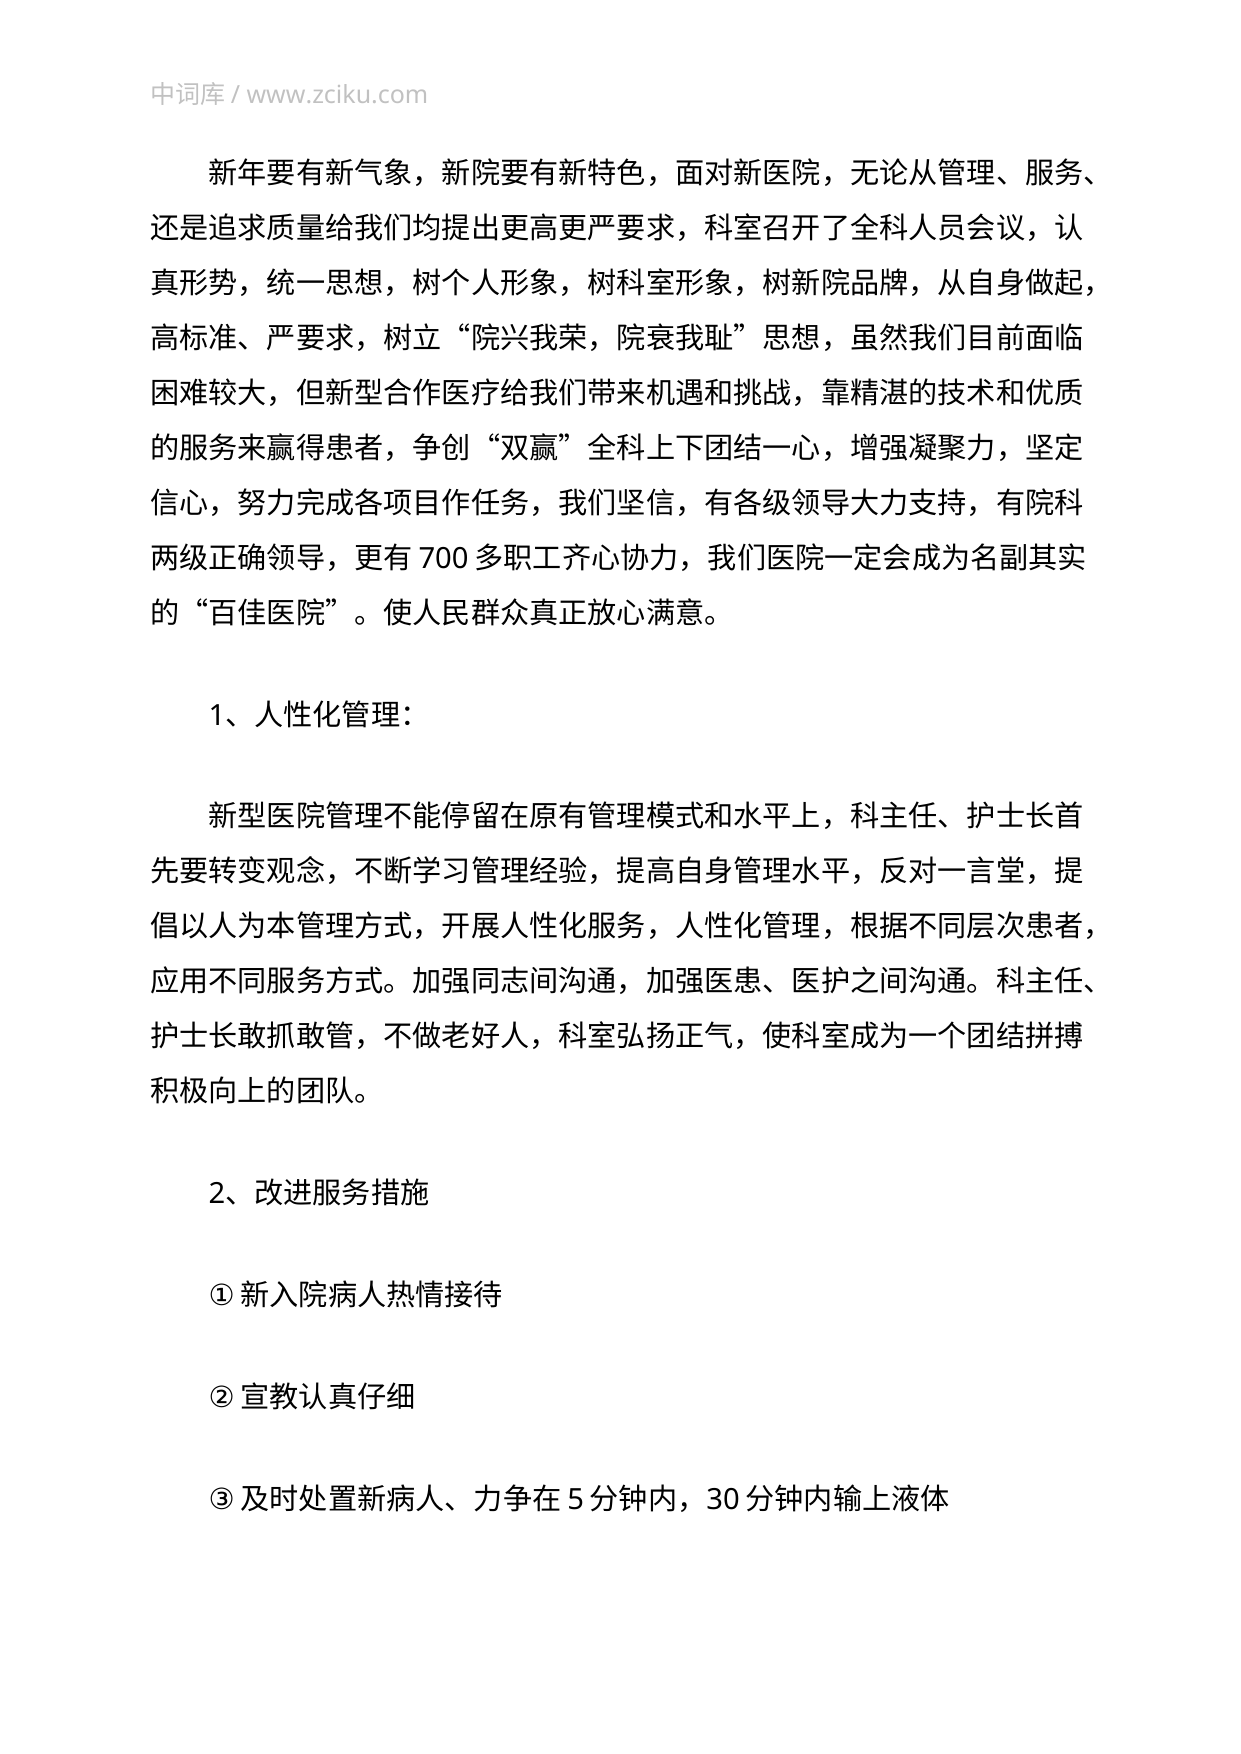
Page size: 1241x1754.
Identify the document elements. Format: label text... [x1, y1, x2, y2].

text 1、人性化管理： [150, 691, 1090, 733]
text ②宣教认真仔细 [150, 1373, 1090, 1416]
text 2、改进服务措施 [150, 1169, 1090, 1212]
text 新年要有新气象，新院要有新特色，面对新医院，无论从管理、服务、还是追求质量给我们均提出更高更严要求，科室召开了全科人员会议，认真形势，统一思想，树个人形象，树科室形象，树新院品牌，从自身做起，高标准、严要求，树立“院兴我荣，院衰我耻”思想，虽然我们目前面临困难较大，但新型合作医疗给我们带来机遇和挑战，靠精湛的技术和优质的服务来赢得患者，争创“双赢”全科上下团结一心，增强凝聚力，坚定信心，努力完成各项目作任务，我们坚信，有各级领导大力支持，有院科两级正确领导，更有700多职工齐心协力，我们医院一定会成为名副其实的“百佳医院”。使人民群众真正放心满意。 [150, 150, 1090, 632]
text 新型医院管理不能停留在原有管理模式和水平上，科主任、护士长首先要转变观念，不断学习管理经验，提高自身管理水平，反对一言堂，提倡以人为本管理方式，开展人性化服务，人性化管理，根据不同层次患者，应用不同服务方式。加强同志间沟通，加强医患、医护之间沟通。科主任、护士长敢抓敢管，不做老好人，科室弘扬正气，使科室成为一个团结拼搏积极向上的团队。 [150, 793, 1090, 1110]
text ①新入院病人热情接待 [150, 1271, 1090, 1314]
text ③及时处置新病人、力争在5分钟内，30分钟内输上液体 [150, 1475, 1090, 1518]
